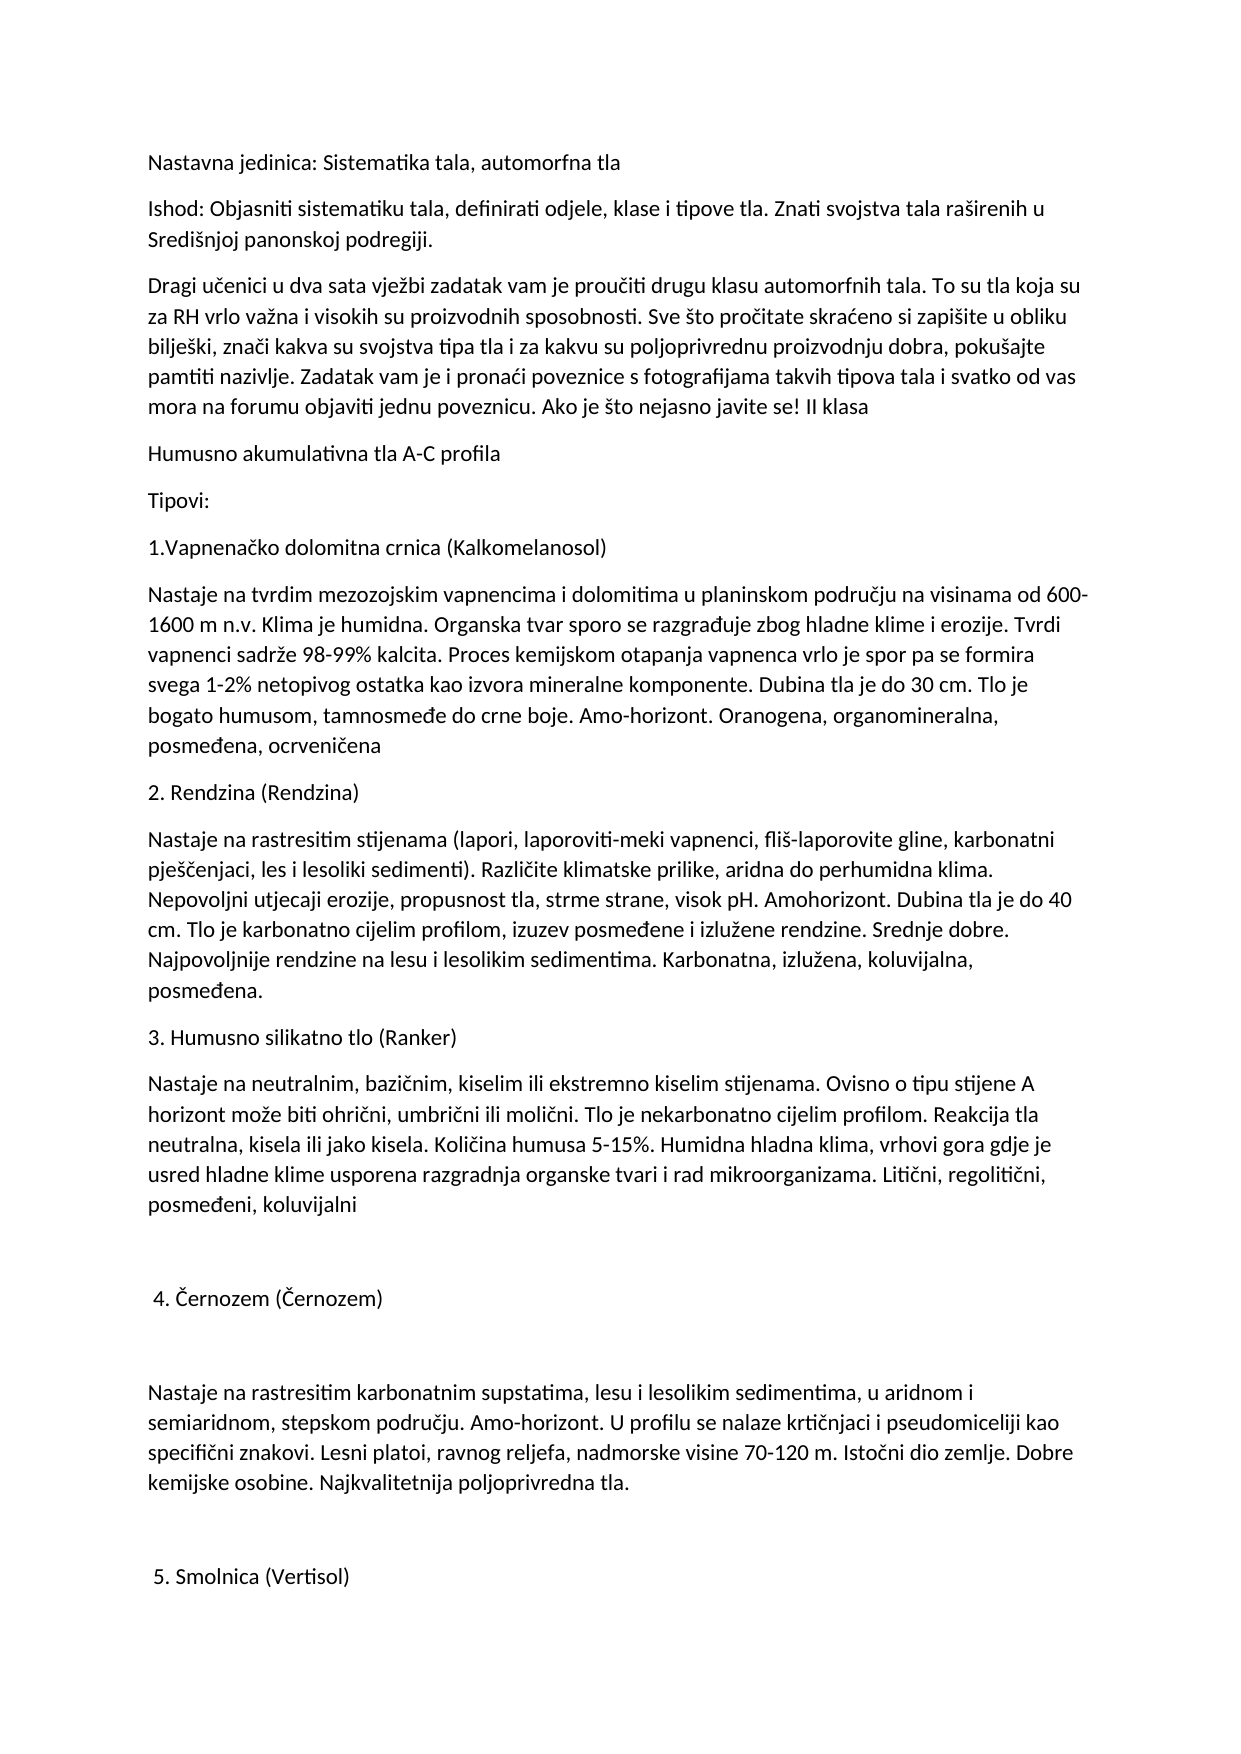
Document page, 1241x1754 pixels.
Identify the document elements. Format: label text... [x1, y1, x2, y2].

text Humusno akumulativna tla A-C profila [148, 439, 1093, 467]
text Dragi učenici u dva sata vježbi zadatak vam je proučiti drugu klasu automorfnih tala. To su tla koja su za RH vrlo važna i visokih su proizvodnih sposobnosti. Sve što pročitate skraćeno si zapišite u obliku bilješki, znači kakva su svojstva tipa tla i za kakvu su poljoprivrednu proizvodnju dobra, pokušajte pamtiti nazivlje. Zadatak vam je i pronaći poveznice s fotografijama takvih tipova tala i svatko od vas mora na forumu objaviti jednu poveznicu. Ako je što nejasno javite se! II klasa [148, 272, 1093, 420]
text 3. Humusno silikatno tlo (Ranker) [148, 1023, 1093, 1051]
text Ishod: Objasniti sistematiku tala, definirati odjele, klase i tipove tla. Znati svojstva tala raširenih u Središnjoj panonskoj podregiji. [148, 194, 1093, 253]
text 1.Vapnenačko dolomitna crnica (Kalkomelanosol) [148, 533, 1093, 561]
text Nastaje na neutralnim, bazičnim, kiselim ili ekstremno kiselim stijenama. Ovisno o tipu stijene A horizont može biti ohrični, umbrični ili molični. Tlo je nekarbonatno cijelim profilom. Reakcija tla neutralna, kisela ili jako kisela. Količina humusa 5-15%. Humidna hladna klima, vrhovi gora gdje je usred hladne klime usporena razgradnja organske tvari i rad mikroorganizama. Litični, regolitični, posmeđeni, koluvijalni [148, 1069, 1093, 1218]
text Tipovi: [148, 486, 1093, 514]
text 4. Černozem (Černozem) [148, 1284, 1093, 1312]
text Nastaje na rastresitim stijenama (lapori, laporoviti-meki vapnenci, fliš-laporovite gline, karbonatni pješčenjaci, les i lesoliki sedimenti). Različite klimatske prilike, aridna do perhumidna klima. Nepovoljni utjecaji erozije, propusnost tla, strme strane, visok pH. Amohorizont. Dubina tla je do 40 cm. Tlo je karbonatno cijelim profilom, izuzev posmeđene i izlužene rendzine. Srednje dobre. Najpovoljnije rendzine na lesu i lesolikim sedimentima. Karbonatna, izlužena, koluvijalna, posmeđena. [148, 825, 1093, 1004]
text 2. Rendzina (Rendzina) [148, 778, 1093, 806]
text Nastaje na tvrdim mezozojskim vapnencima i dolomitima u planinskom području na visinama od 600-1600 m n.v. Klima je humidna. Organska tvar sporo se razgrađuje zbog hladne klime i erozije. Tvrdi vapnenci sadrže 98-99% kalcita. Proces kemijskom otapanja vapnenca vrlo je spor pa se formira svega 1-2% netopivog ostatka kao izvora mineralne komponente. Dubina tla je do 30 cm. Tlo je bogato humusom, tamnosmeđe do crne boje. Amo-horizont. Oranogena, organomineralna, posmeđena, ocrveničena [148, 580, 1093, 759]
text Nastaje na rastresitim karbonatnim supstatima, lesu i lesolikim sedimentima, u aridnom i semiaridnom, stepskom području. Amo-horizont. U profilu se nalaze krtičnjaci i pseudomiceliji kao specifični znakovi. Lesni platoi, ravnog reljefa, nadmorske visine 70-120 m. Istočni dio zemlje. Dobre kemijske osobine. Najkvalitetnija poljoprivredna tla. [148, 1378, 1093, 1496]
text Nastavna jedinica: Sistematika tala, automorfna tla [148, 148, 1093, 176]
text 5. Smolnica (Vertisol) [148, 1562, 1093, 1590]
